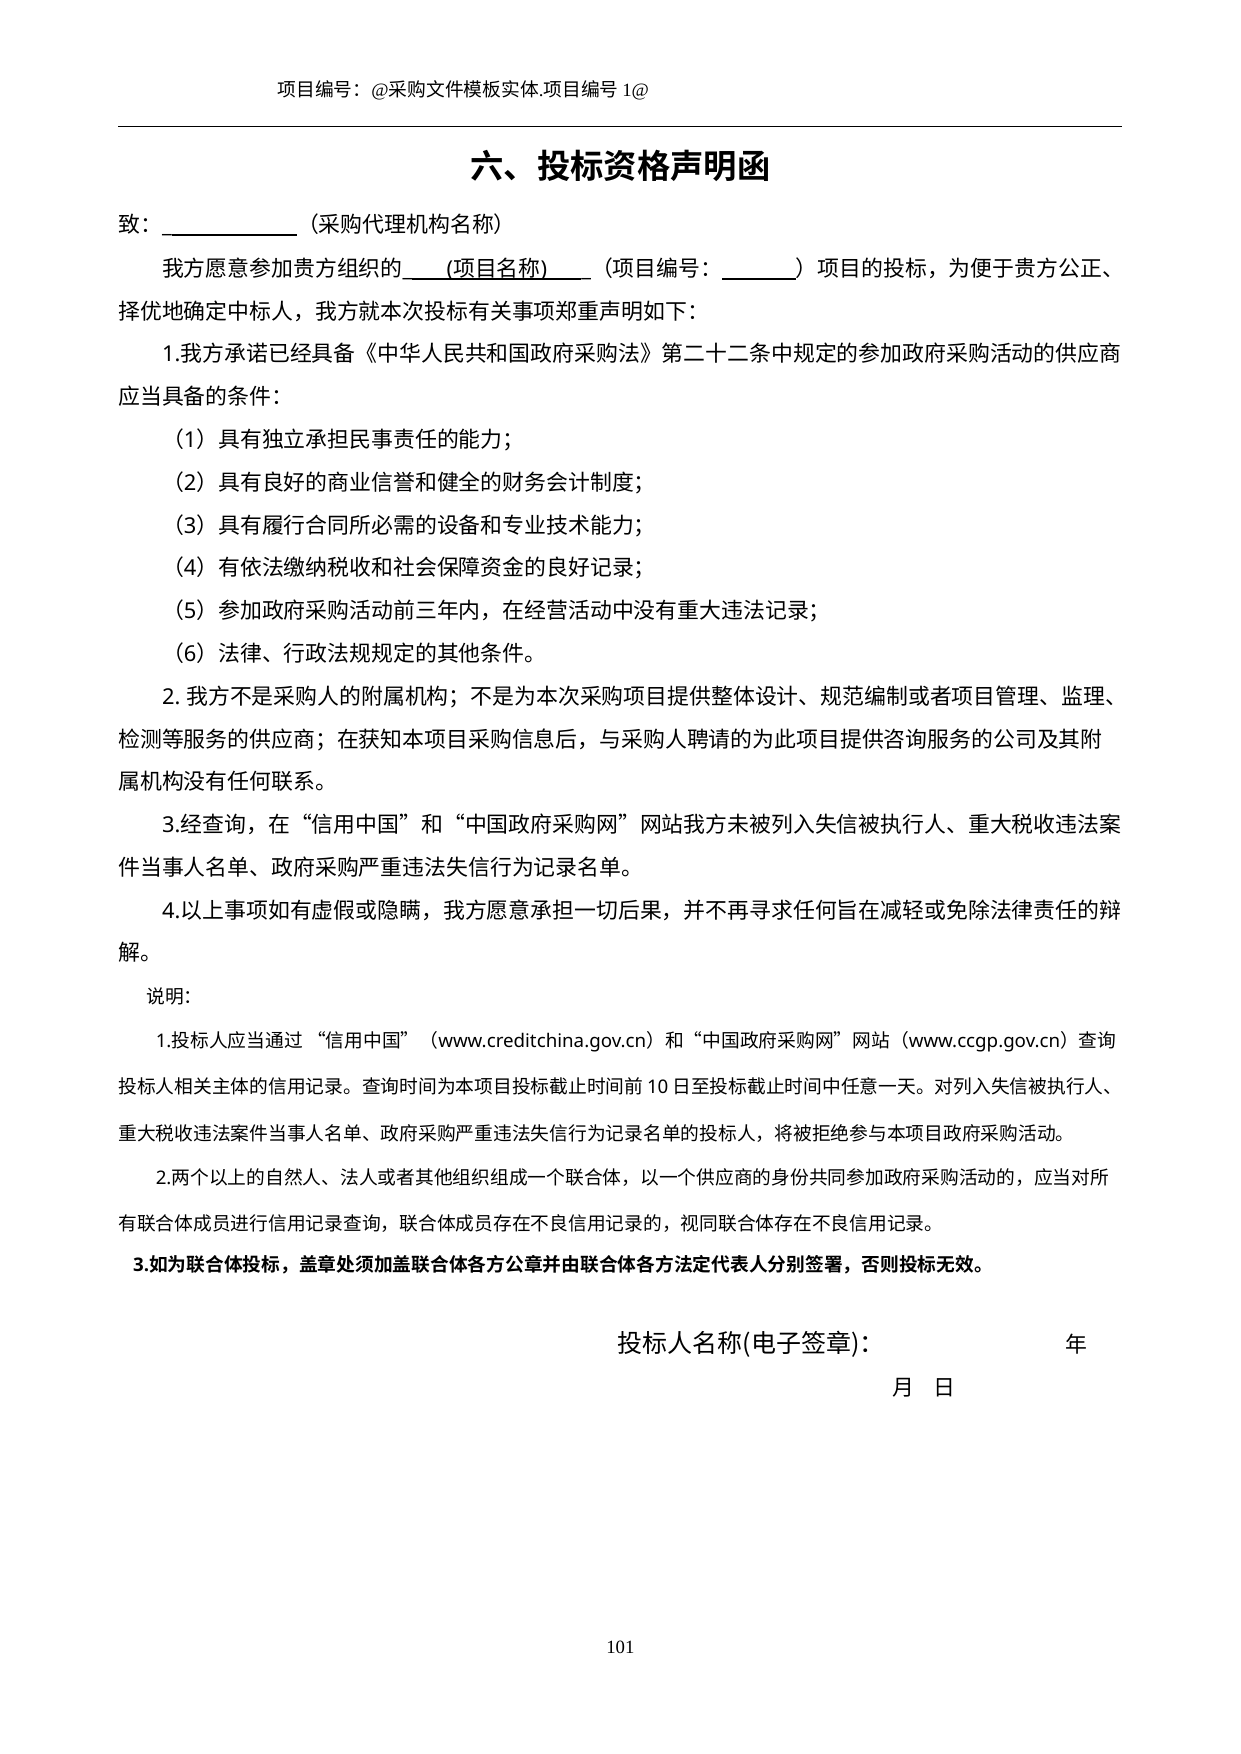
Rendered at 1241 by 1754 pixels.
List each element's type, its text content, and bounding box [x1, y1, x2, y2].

text 六、投标资格声明函 [118, 140, 1122, 188]
text 投标人名称(电子签章)： 年 月 日 [604, 1323, 1122, 1402]
text 致：_ （采购代理机构名称） [118, 205, 1122, 240]
text 2.两个以上的自然人、法人或者其他组织组成一个联合体，以一个供应商的身份共同参加政府采购活动的，应当对所有联合体成员进行信用记录查询，联合体成员存在不良信用记录的，视同联合体存在不良信用记录。 [118, 1159, 1122, 1240]
text （4）有依法缴纳税收和社会保障资金的良好记录； [118, 550, 1122, 582]
text 说明： [118, 978, 1122, 1013]
text 4.以上事项如有虚假或隐瞒，我方愿意承担一切后果，并不再寻求任何旨在减轻或免除法律责任的辩解。 [118, 893, 1122, 967]
text （3）具有履行合同所必需的设备和专业技术能力； [118, 508, 1122, 539]
text （6）法律、行政法规规定的其他条件。 [118, 636, 1122, 668]
text （2）具有良好的商业信誉和健全的财务会计制度； [118, 465, 1122, 497]
text 3.经查询，在“信用中国”和“中国政府采购网”网站我方未被列入失信被执行人、重大税收违法案件当事人名单、政府采购严重违法失信行为记录名单。 [118, 807, 1122, 882]
text 3.如为联合体投标，盖章处须加盖联合体各方公章并由联合体各方法定代表人分别签署，否则投标无效。 [118, 1249, 1122, 1277]
text 1.我方承诺已经具备《中华人民共和国政府采购法》第二十二条中规定的参加政府采购活动的供应商应当具备的条件： [118, 336, 1122, 411]
text 我方愿意参加贵方组织的_ (项目名称) _（项目编号： ）项目的投标，为便于贵方公正、择优地确定中标人，我方就本次投标有关事项郑重声明如下： [118, 251, 1122, 325]
text （1）具有独立承担民事责任的能力； [118, 422, 1122, 454]
text 1.投标人应当通过 “信用中国”（www.creditchina.gov.cn）和“中国政府采购网”网站（www.ccgp.gov.cn）查询投标人相关主体的信用记录。查询时间为本项目投标截止时间前10日至投标截止时间中任意一天。对列入失信被执行人、重大税收违法案件当事人名单、政府采购严重违法失信行为记录名单的投标人，将被拒绝参与本项目政府采购活动。 [118, 1022, 1122, 1149]
text （5）参加政府采购活动前三年内，在经营活动中没有重大违法记录； [118, 593, 1122, 625]
text 2. 我方不是采购人的附属机构；不是为本次采购项目提供整体设计、规范编制或者项目管理、监理、检测等服务的供应商；在获知本项目采购信息后，与采购人聘请的为此项目提供咨询服务的公司及其附属机构没有任何联系。 [118, 679, 1122, 796]
